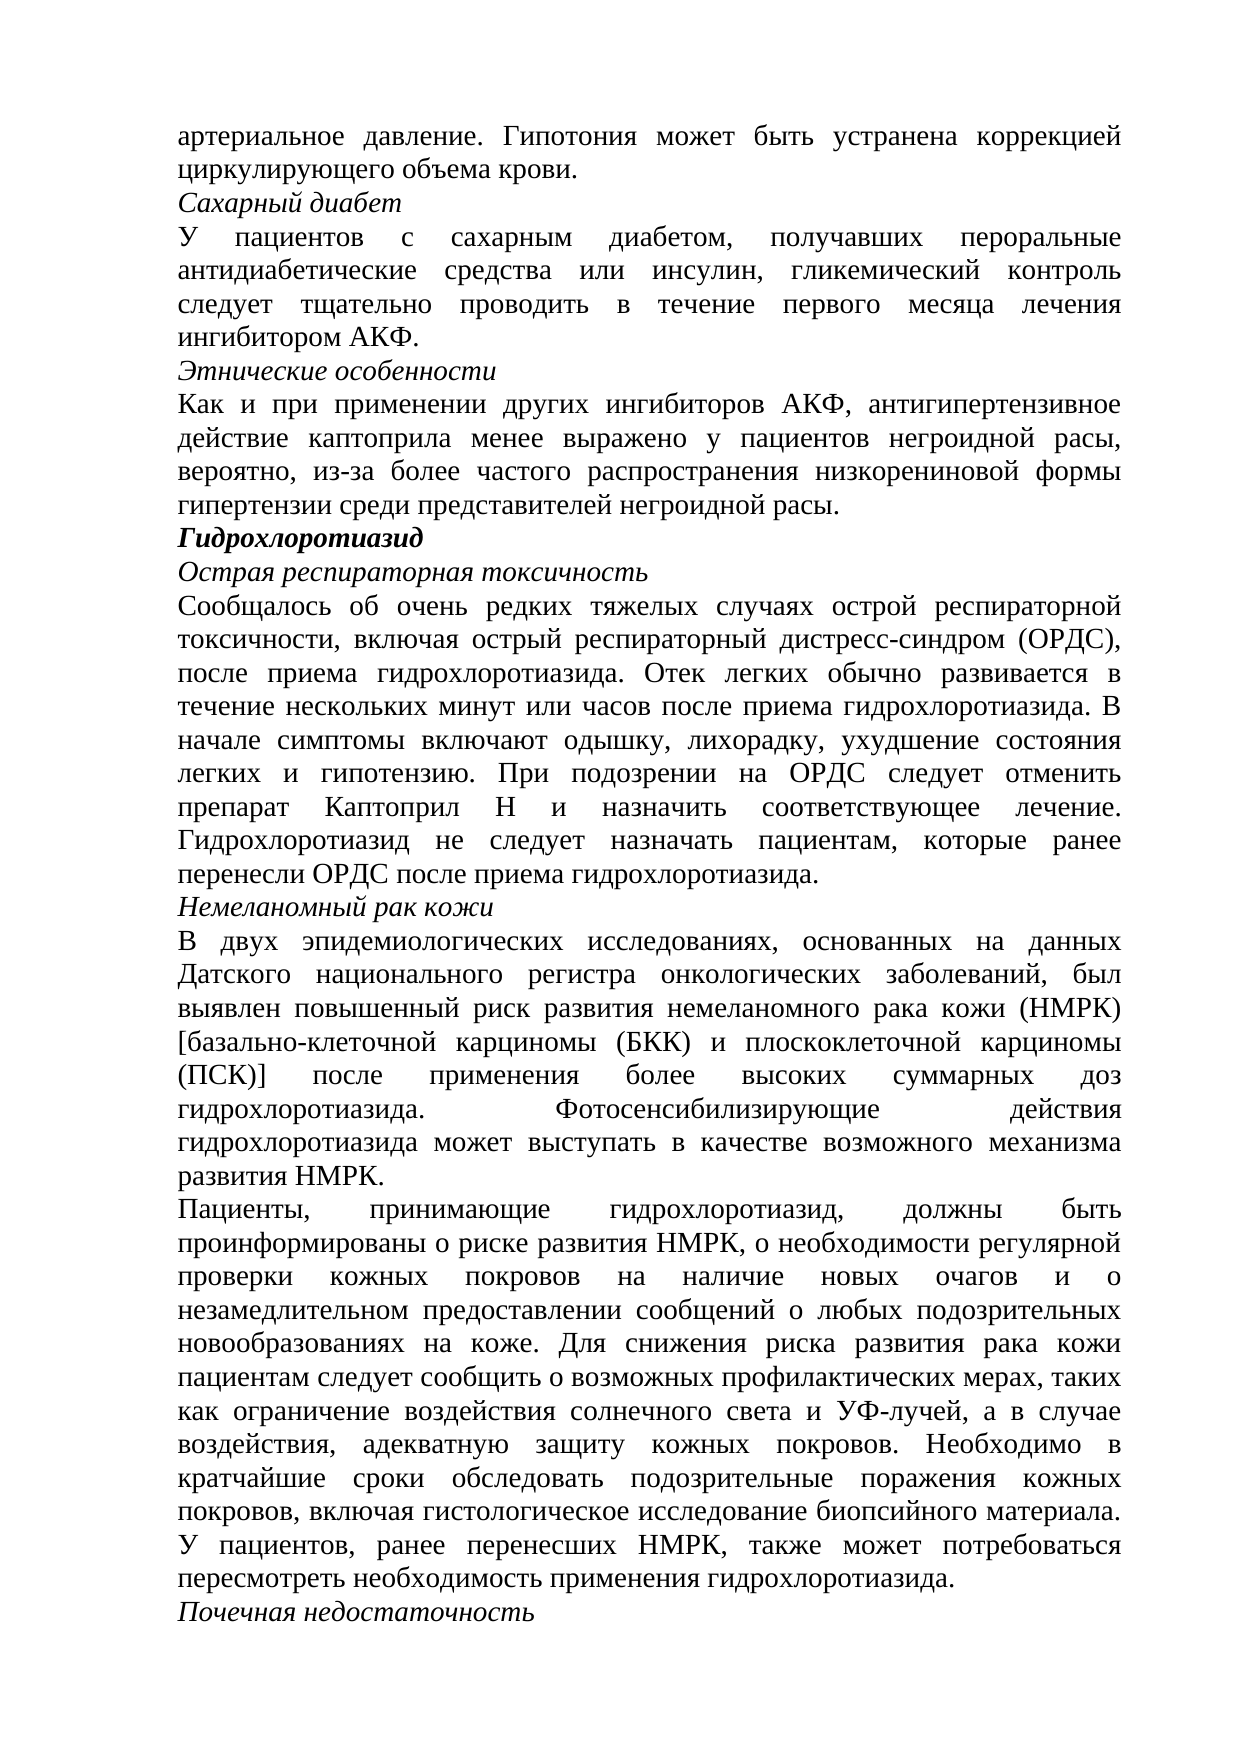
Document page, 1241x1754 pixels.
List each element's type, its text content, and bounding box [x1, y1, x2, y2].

text Сахарный диабет [177, 185, 1122, 219]
text Острая респираторная токсичность [177, 554, 1122, 588]
text Пациенты, принимающие гидрохлоротиазид, должны быть проинформированы о риске развития НМРК, о необходимости регулярной проверки кожных покровов на наличие новых очагов и о незамедлительном предоставлении сообщений о любых подозрительных новообразованиях на коже. Для снижения риска развития рака кожи пациентам следует сообщить о возможных профилактических мерах, таких как ограничение воздействия солнечного света и УФ-лучей, а в случае воздействия, адекватную защиту кожных покровов. Необходимо в кратчайшие сроки обследовать подозрительные поражения кожных покровов, включая гистологическое исследование биопсийного материала. У пациентов, ранее перенесших НМРК, также может потребоваться пересмотреть необходимость применения гидрохлоротиазида. [177, 1191, 1122, 1594]
text У пациентов с сахарным диабетом, получавших пероральные антидиабетические средства или инсулин, гликемический контроль следует тщательно проводить в течение первого месяца лечения ингибитором АКФ. [177, 219, 1122, 353]
text Сообщалось об очень редких тяжелых случаях острой респираторной токсичности, включая острый респираторный дистресс-синдром (ОРДС), после приема гидрохлоротиазида. Отек легких обычно развивается в течение нескольких минут или часов после приема гидрохлоротиазида. В начале симптомы включают одышку, лихорадку, ухудшение состояния легких и гипотензию. При подозрении на ОРДС следует отменить препарат Каптоприл Н и назначить соответствующее лечение. Гидрохлоротиазид не следует назначать пациентам, которые ранее перенесли ОРДС после приема гидрохлоротиазида. [177, 588, 1122, 889]
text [177, 118, 1122, 185]
text В двух эпидемиологических исследованиях, основанных на данных Датского национального регистра онкологических заболеваний, был выявлен повышенный риск развития немеланомного рака кожи (НМРК) [базально-клеточной карциномы (БКК) и плоскоклеточной карциномы (ПСК)] после применения более высоких суммарных доз гидрохлоротиазида. Фотосенсибилизирующие действия гидрохлоротиазида может выступать в качестве возможного механизма развития НМРК. [177, 923, 1122, 1191]
text Гидрохлоротиазид [177, 521, 1122, 554]
text Немеланомный рак кожи [177, 889, 1122, 923]
text Как и при применении других ингибиторов АКФ, антигипертензивное действие каптоприла менее выражено у пациентов негроидной расы, вероятно, из-за более частого распространения низкорениновой формы гипертензии среди представителей негроидной расы. [177, 386, 1122, 521]
text Почечная недостаточность [177, 1594, 1122, 1627]
text Этнические особенности [177, 353, 1122, 386]
